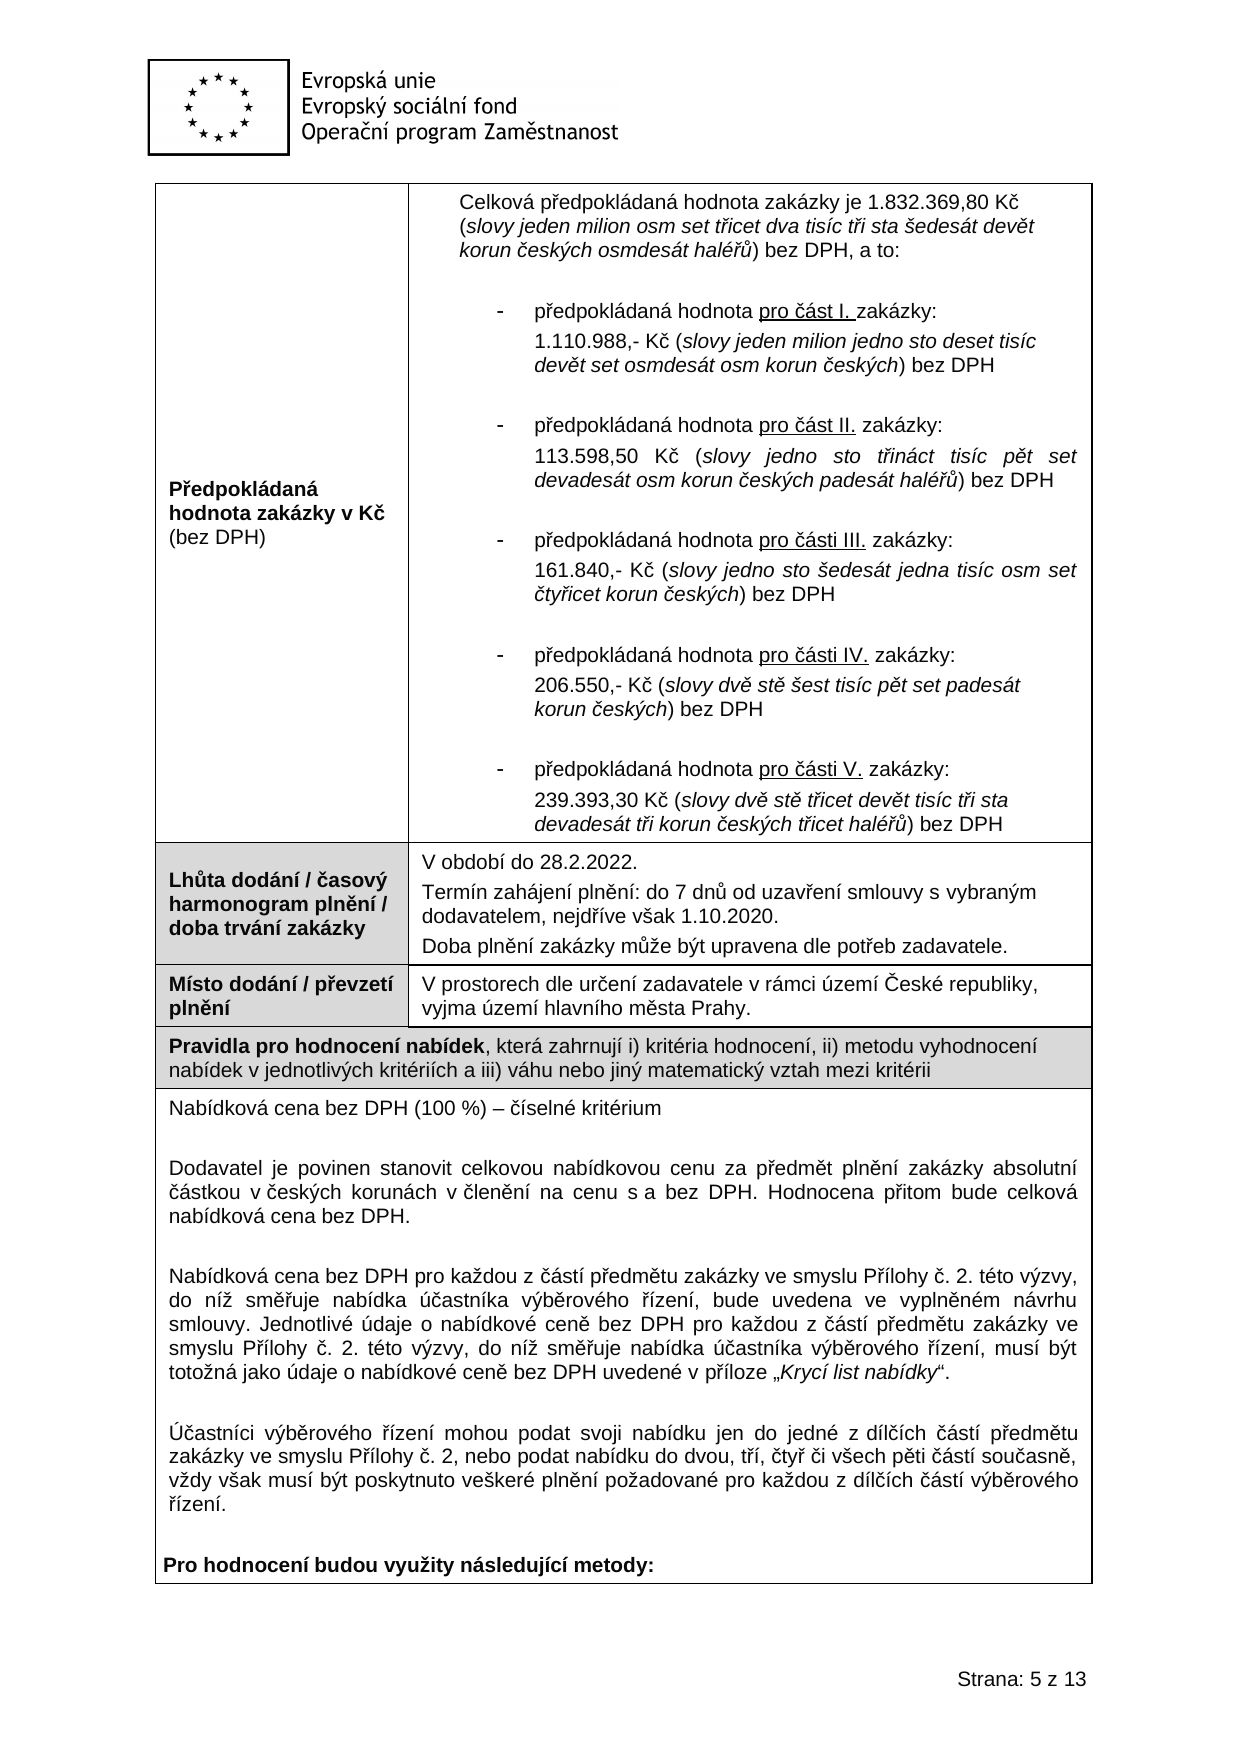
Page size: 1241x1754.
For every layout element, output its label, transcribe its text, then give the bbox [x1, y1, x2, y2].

table_cell Místo dodání / převzetí plnění [156, 965, 408, 1026]
table_cell Celková předpokládaná hodnota zakázky je 1.832.369,80 Kč (slovy jeden milion osm set třicet dva tisíc tři sta šedesát devět korun českých osmdesát haléřů) bez DPH, a to: předpokládaná hodnota pro část I. zakázky: 1.110.988,- Kč (slovy jeden milion jedno sto deset tisíc devět set osmdesát osm korun českých) bez DPH předpokládaná hodnota pro část II. zakázky: 113.598,50 Kč (slovy jedno sto třináct tisíc pět set devadesát osm korun českých padesát haléřů) bez DPH předpokládaná hodnota pro části III. zakázky: 161.840,- Kč (slovy jedno sto šedesát jedna tisíc osm set čtyřicet korun českých) bez DPH předpokládaná hodnota pro části IV. zakázky: 206.550,- Kč (slovy dvě stě šest tisíc pět set padesát korun českých) bez DPH předpokládaná hodnota pro části V. zakázky: 239.393,30 Kč (slovy dvě stě třicet devět tisíc tři sta devadesát tři korun českých třicet haléřů) bez DPH [409, 184, 1091, 842]
table_cell V období do 28.2.2022. Termín zahájení plnění: do 7 dnů od uzavření smlouvy s vybraným dodavatelem, nejdříve však 1.10.2020. Doba plnění zakázky může být upravena dle potřeb zadavatele. [409, 843, 1091, 964]
picture [147, 59, 618, 156]
table_cell V prostorech dle určení zadavatele v rámci území České republiky, vyjma území hlavního města Prahy. [409, 966, 1091, 1026]
table_cell Pravidla pro hodnocení nabídek, která zahrnují i) kritéria hodnocení, ii) metodu vyhodnocení nabídek v jednotlivých kritériích a iii) váhu nebo jiný matematický vztah mezi kritérii [156, 1027, 1091, 1088]
table_cell Předpokládaná hodnota zakázky v Kč (bez DPH) [156, 184, 408, 842]
table_cell Lhůta dodání / časový harmonogram plnění / doba trvání zakázky [156, 843, 408, 964]
